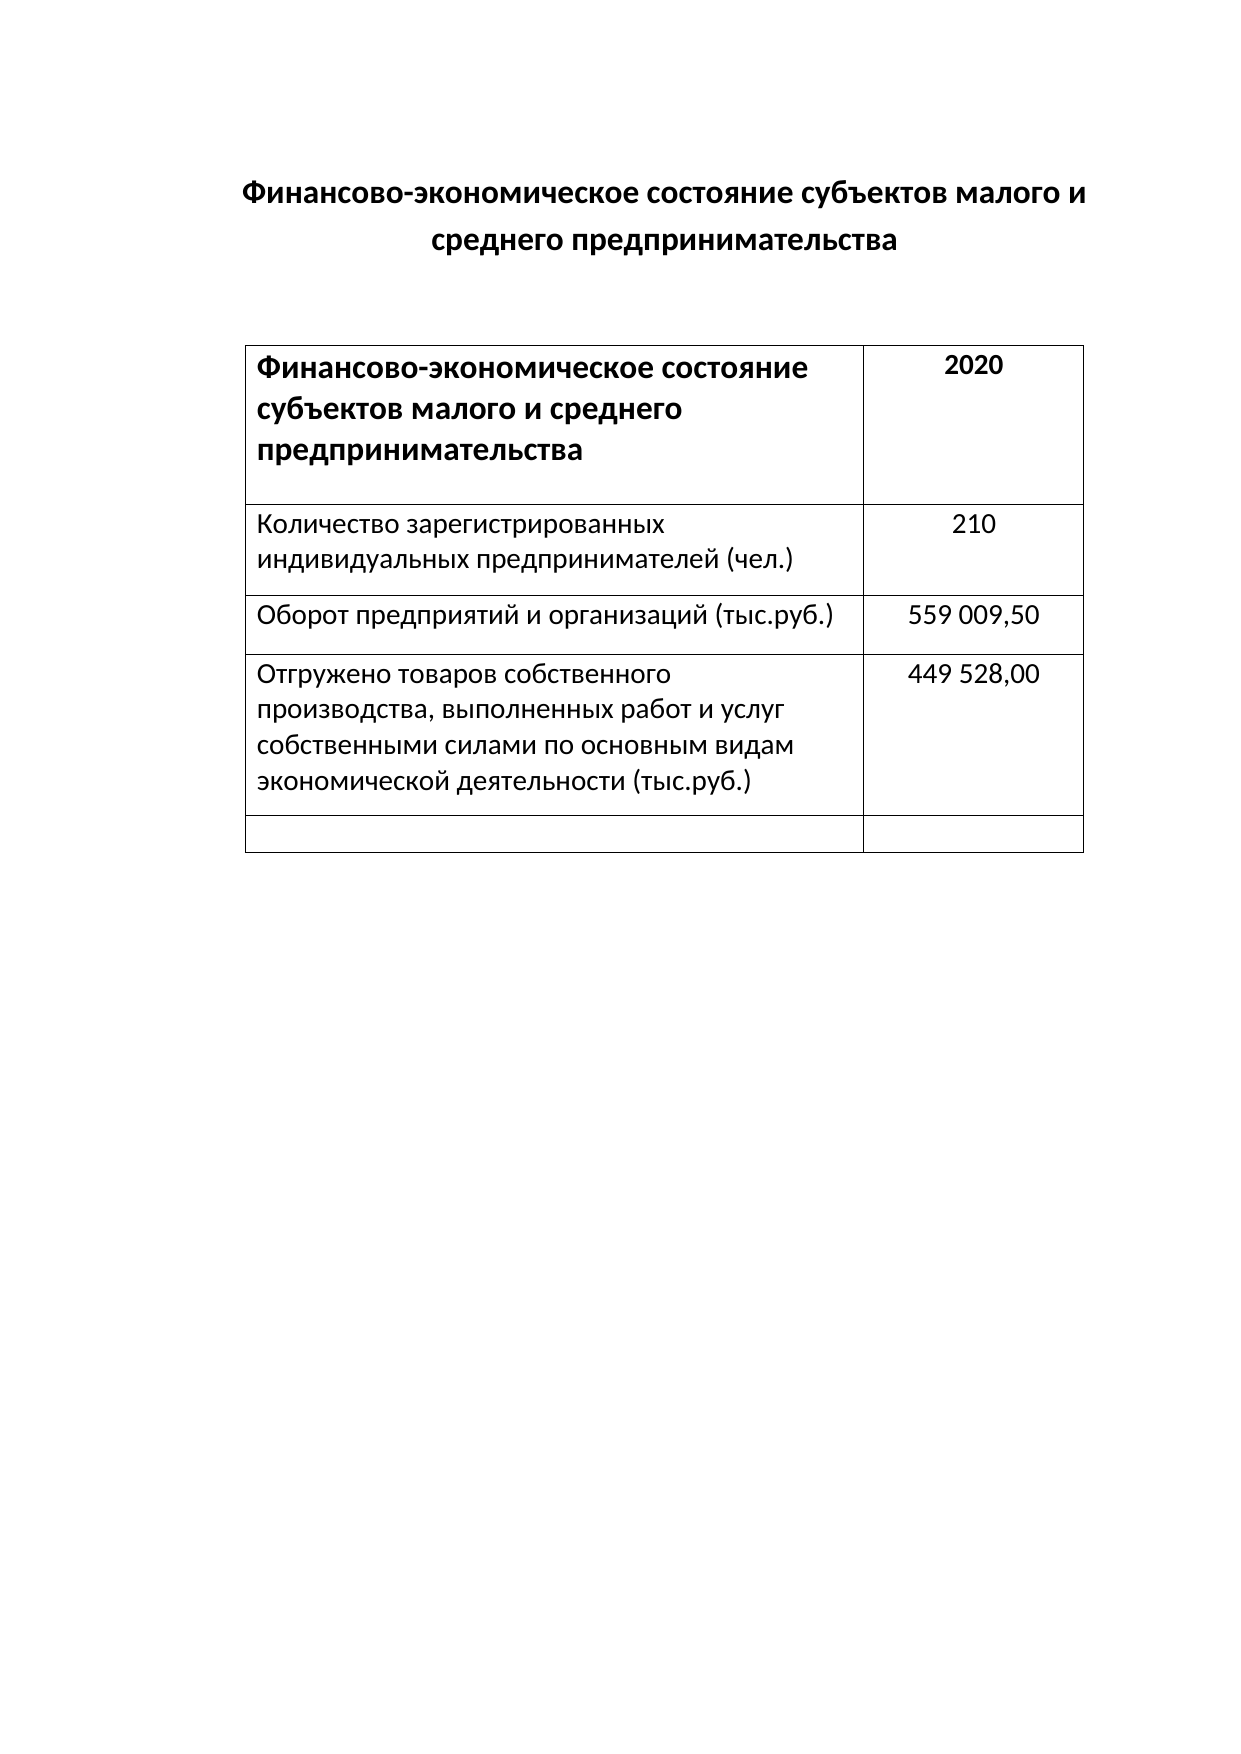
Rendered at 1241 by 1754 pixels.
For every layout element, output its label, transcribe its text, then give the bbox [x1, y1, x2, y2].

table_cell [246, 816, 863, 852]
table_header 2020 [864, 346, 1083, 504]
table_cell 559 009,50 [864, 596, 1083, 654]
table_header Финансово-экономическое состояние субъектов малого и среднего предпринимательства [246, 346, 863, 504]
table_cell Отгружено товаров собственного производства, выполненных работ и услуг собственными силами по основным видам экономической деятельности (тыс.руб.) [246, 655, 863, 815]
text Финансово-экономическое состояние субъектов малого и среднего предпринимательства [177, 171, 1152, 259]
table_cell 210 [864, 505, 1083, 595]
table_cell 449 528,00 [864, 655, 1083, 815]
table_cell [864, 816, 1083, 852]
table_cell Оборот предприятий и организаций (тыс.руб.) [246, 596, 863, 654]
table_cell Количество зарегистрированных индивидуальных предпринимателей (чел.) [246, 505, 863, 595]
